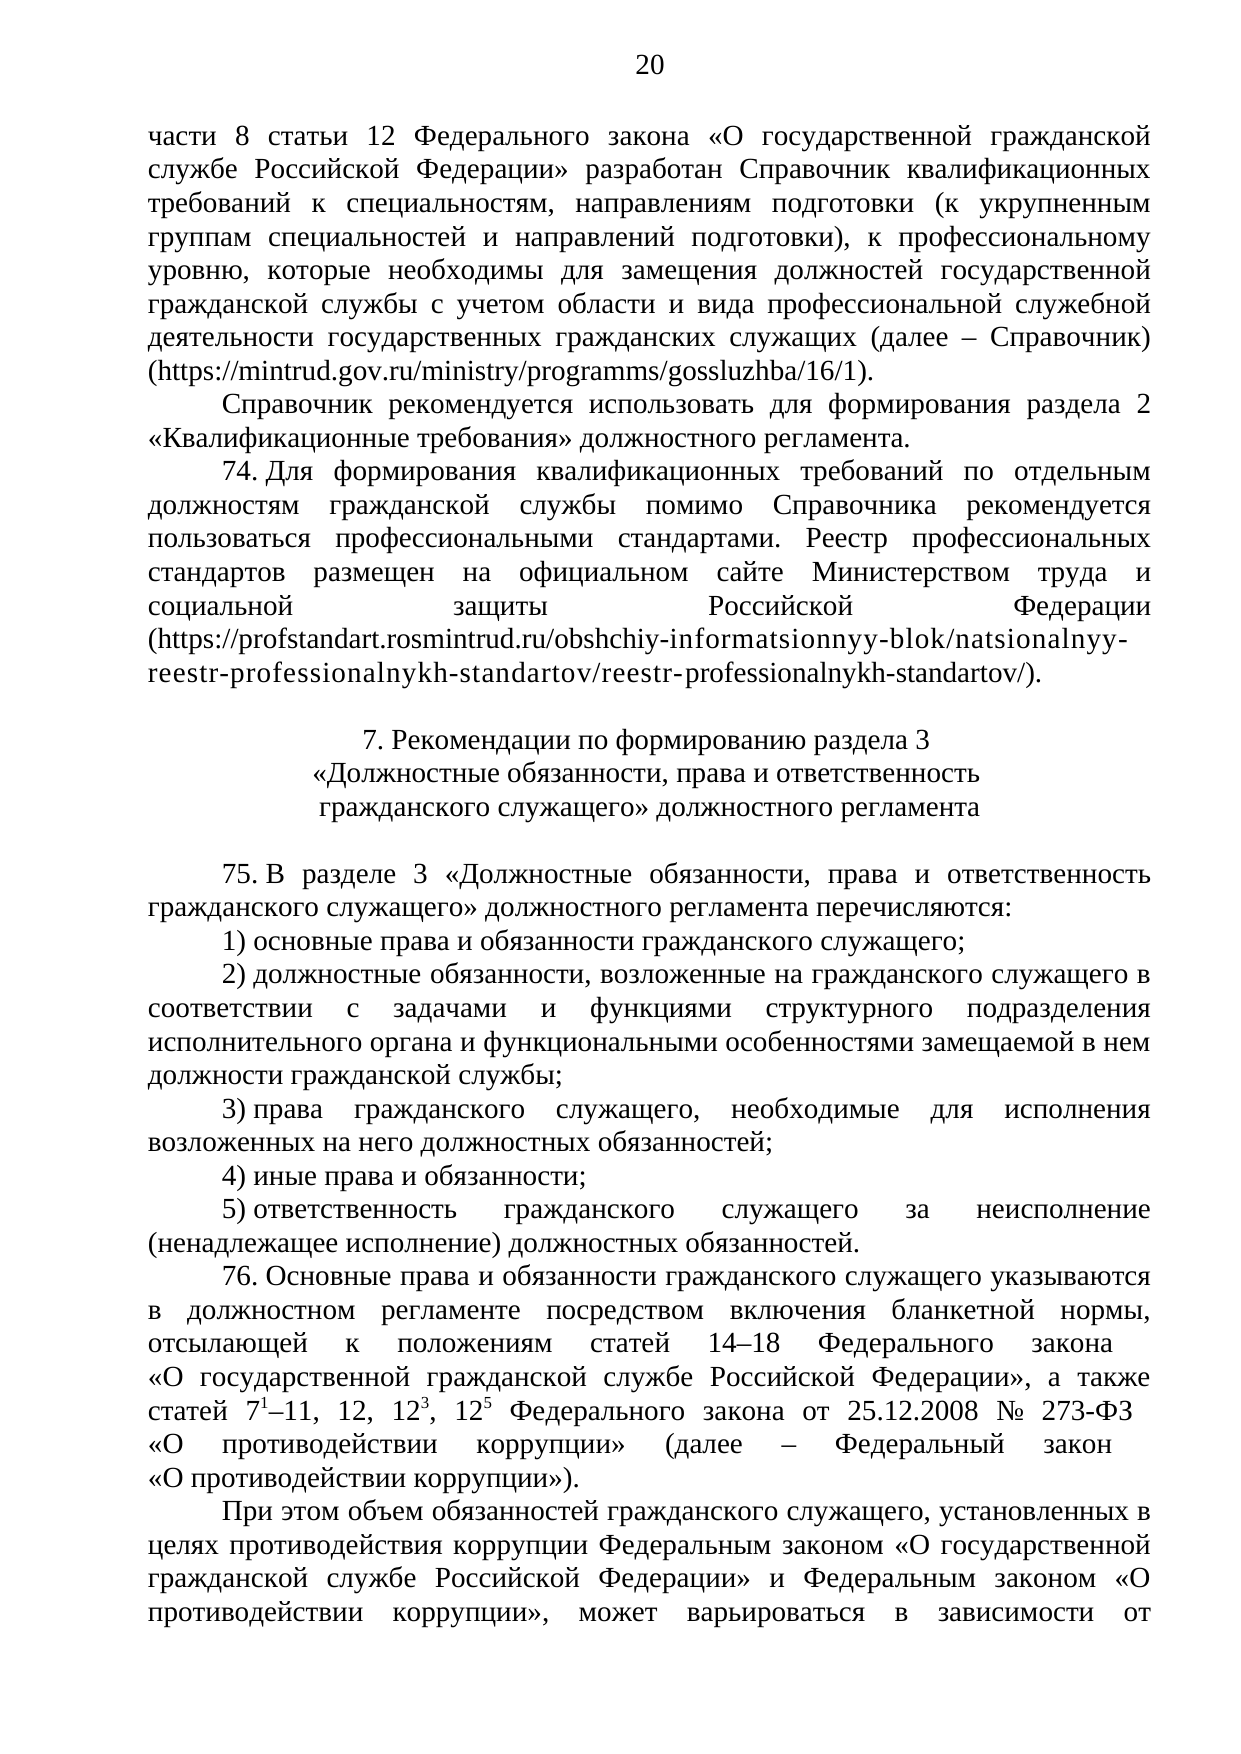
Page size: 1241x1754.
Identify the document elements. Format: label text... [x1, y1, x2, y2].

list Справочник рекомендуется использовать для формирования раздела 2 «Квалификационные требования» должностного регламента. [148, 386, 1152, 453]
list иные права и обязанности; [148, 1158, 1152, 1191]
list основные права и обязанности гражданского служащего; [148, 923, 1152, 957]
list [148, 1493, 1152, 1627]
list должностные обязанности, возложенные на гражданского служащего в соответствии с задачами и функциями структурного подразделения исполнительного органа и функциональными особенностями замещаемой в нем должности гражданской службы; [148, 957, 1152, 1091]
list ответственность гражданского служащего за неисполнение (ненадлежащее исполнение) должностных обязанностей. [148, 1191, 1152, 1258]
text 7. Рекомендации по формированию раздела 3 «Должностные обязанности, права и ответственность гражданского служащего» должностного регламента [148, 722, 1152, 822]
list Для формирования квалификационных требований по отдельным должностям гражданской службы помимо Справочника рекомендуется пользоваться профессиональными стандартами. Реестр профессиональных стандартов размещен на официальном сайте Министерством труда и социальной защиты Российской Федерации (https://profstandart.rosmintrud.ru/obshchiy-informatsionnyy-blok/natsionalnyy-reestr-professionalnykh-standartov/reestr-professionalnykh-standartov/). [148, 453, 1152, 688]
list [148, 118, 1152, 386]
list права гражданского служащего, необходимые для исполнения возложенных на него должностных обязанностей; [148, 1091, 1152, 1158]
list Основные права и обязанности гражданского служащего указываются в должностном регламенте посредством включения бланкетной нормы, отсылающей к положениям статей 14–18 Федерального закона «О государственной гражданской службе Российской Федерации», а также статей 71–11, 12, 123, 125 Федерального закона от 25.12.2008 № 273-ФЗ «О противодействии коррупции» (далее – Федеральный закон «О противодействии коррупции»). [148, 1258, 1152, 1493]
list В разделе 3 «Должностные обязанности, права и ответственность гражданского служащего» должностного регламента перечисляются: [148, 856, 1152, 923]
